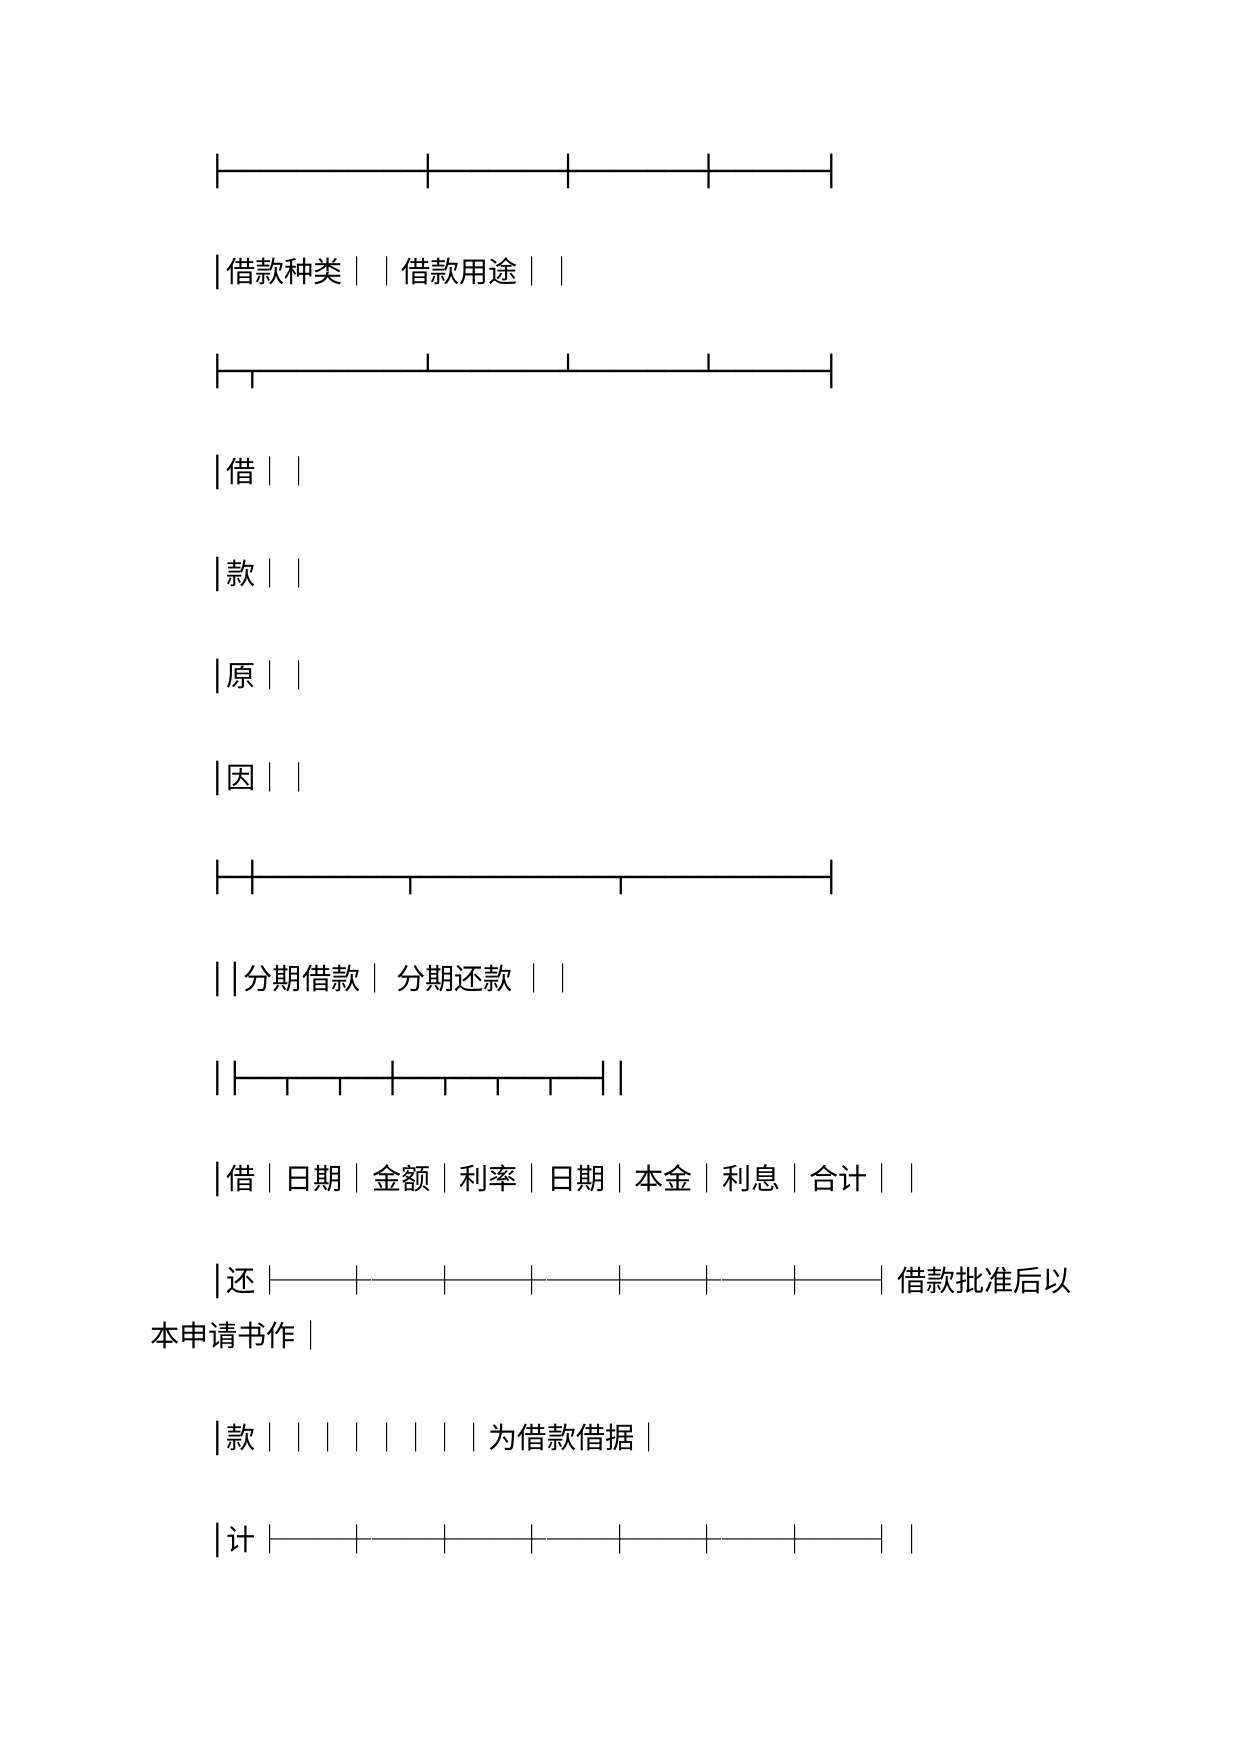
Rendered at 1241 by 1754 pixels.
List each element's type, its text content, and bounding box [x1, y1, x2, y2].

text │借│日期│金额│利率│日期│本金│利息│合计││ [150, 1156, 1090, 1198]
text │款││││││││为借款借据│ [150, 1414, 1090, 1457]
text │还├──┼──┼──┼──┼──┼──┼──┤借款批准后以本申请书作│ [150, 1258, 1090, 1355]
text │因││ [150, 755, 1090, 797]
text ├─┬─────────┴───────┴───────┴──────┤ [150, 350, 1090, 390]
text │款││ [150, 551, 1090, 593]
text │借款种类││借款用途││ [150, 248, 1090, 291]
text │计├──┼──┼──┼──┼──┼──┼──┤│ [150, 1516, 1090, 1559]
text ││分期借款│ 分期还款 ││ [150, 955, 1090, 998]
text ├─┼────────┬───────────┬───────────┤ [150, 857, 1090, 896]
text │借││ [150, 449, 1090, 491]
text │原││ [150, 653, 1090, 695]
text │├──┬──┬──┼──┬──┬──┬──┤│ [150, 1057, 1090, 1097]
text ├───────────┼───────┼───────┼──────┤ [150, 150, 1090, 190]
